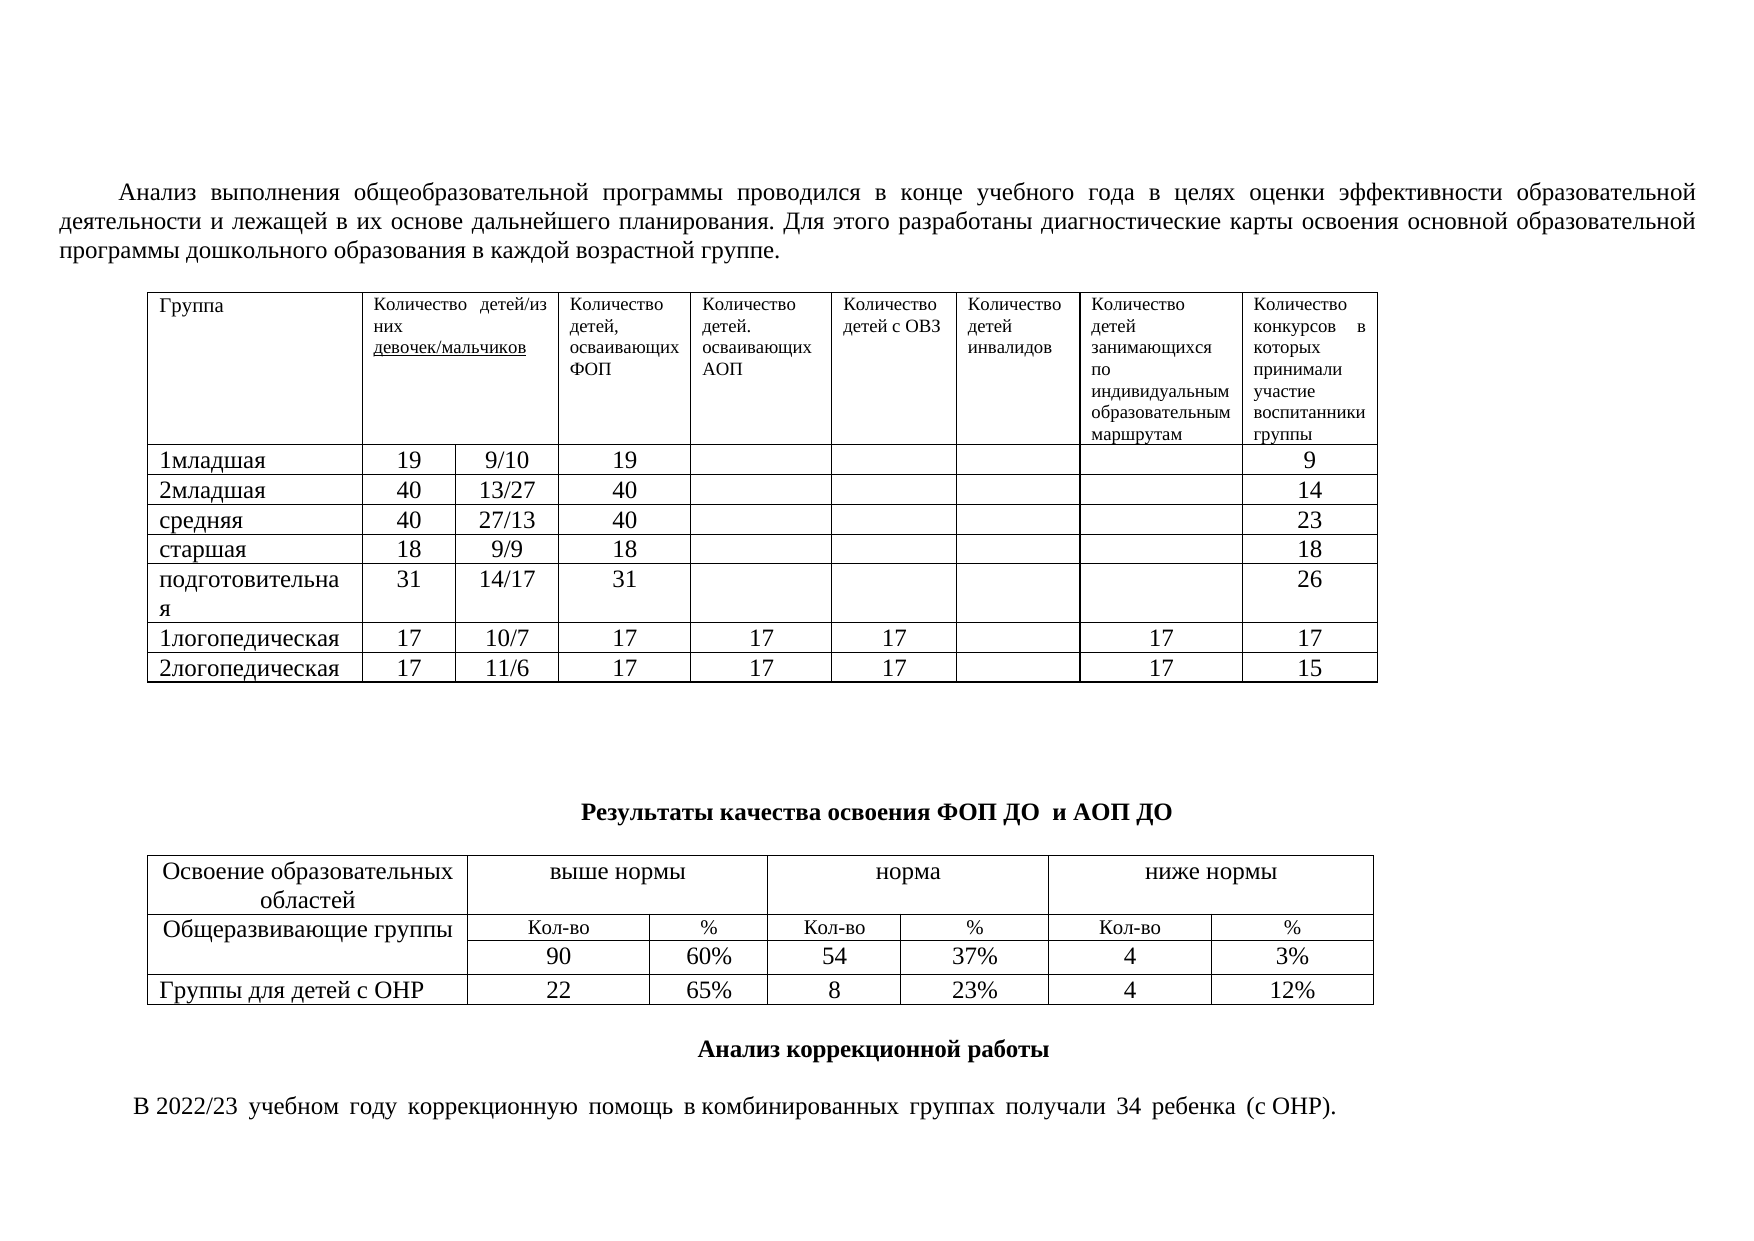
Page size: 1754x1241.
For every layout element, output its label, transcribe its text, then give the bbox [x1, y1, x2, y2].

table_cell % [1212, 915, 1373, 940]
table_header Количество детей, осваивающих ФОП [559, 293, 690, 444]
table_cell [1081, 445, 1242, 474]
table_cell [1081, 505, 1242, 533]
table_cell 4 [1049, 941, 1211, 974]
table_cell Кол-во [768, 915, 900, 940]
table_cell 17 [363, 653, 455, 681]
table_cell 90 [468, 941, 649, 974]
table_cell 17 [832, 653, 956, 681]
table_header ниже нормы [1049, 856, 1373, 913]
table_cell 17 [1243, 623, 1377, 652]
text Анализ коррекционной работы [697, 1034, 1695, 1062]
table_cell 65% [650, 975, 767, 1004]
table_cell 14/17 [456, 564, 558, 622]
table_header Количество детей. осваивающих АОП [691, 293, 831, 444]
table_cell Кол-во [468, 915, 649, 940]
table_cell 31 [363, 564, 455, 622]
table_cell 3% [1212, 941, 1373, 974]
table_cell 9/10 [456, 445, 558, 474]
table_cell 9 [1243, 445, 1377, 474]
table_cell 17 [691, 623, 831, 652]
table_cell старшая [148, 535, 362, 563]
table_cell 60% [650, 941, 767, 974]
table_cell 18 [363, 535, 455, 563]
table_cell 18 [1243, 535, 1377, 563]
table_cell 17 [1081, 653, 1242, 681]
table_cell 54 [768, 941, 900, 974]
text Результаты качества освоения ФОП ДО и АОП ДО [59, 797, 1695, 826]
table_cell 23 [1243, 505, 1377, 533]
table_cell 22 [468, 975, 649, 1004]
table_header Количество детей/из них девочек/мальчиков [363, 293, 558, 444]
table_cell [957, 653, 1079, 681]
table_cell 40 [559, 505, 690, 533]
table_cell [957, 623, 1079, 652]
table_cell подготовительная [148, 564, 362, 622]
table_cell [957, 505, 1079, 533]
table_cell 18 [559, 535, 690, 563]
table_cell Кол-во [1049, 915, 1211, 940]
table_cell % [650, 915, 767, 940]
table_cell [832, 445, 956, 474]
table_cell 17 [363, 623, 455, 652]
table_cell 10/7 [456, 623, 558, 652]
table_cell 19 [363, 445, 455, 474]
table_cell 40 [559, 475, 690, 504]
table_cell 15 [1243, 653, 1377, 681]
table_cell 17 [691, 653, 831, 681]
table_cell 31 [559, 564, 690, 622]
table_cell [691, 535, 831, 563]
table_cell 8 [768, 975, 900, 1004]
table_header Количество конкурсов в которых принимали участие воспитанники группы [1243, 293, 1377, 444]
table_cell [832, 535, 956, 563]
table_cell 13/27 [456, 475, 558, 504]
table_cell [691, 564, 831, 622]
table_cell Группы для детей с ОНР [148, 975, 467, 1004]
table_cell [691, 505, 831, 533]
table_header норма [768, 856, 1048, 913]
table_cell 19 [559, 445, 690, 474]
table_cell 23% [901, 975, 1048, 1004]
table_header Количество детей с ОВЗ [832, 293, 956, 444]
table_cell [691, 445, 831, 474]
table_cell 9/9 [456, 535, 558, 563]
table_cell 12% [1212, 975, 1373, 1004]
table_cell [1081, 475, 1242, 504]
table_cell 17 [1081, 623, 1242, 652]
table_cell 37% [901, 941, 1048, 974]
table_cell средняя [148, 505, 362, 533]
table_cell 40 [363, 505, 455, 533]
table_header Группа [148, 293, 362, 444]
table_cell % [901, 915, 1048, 940]
table_cell [957, 475, 1079, 504]
table_cell [957, 535, 1079, 563]
table_cell 17 [559, 653, 690, 681]
table_cell [1081, 535, 1242, 563]
table_cell [832, 475, 956, 504]
table_cell [1081, 564, 1242, 622]
table_cell 4 [1049, 975, 1211, 1004]
table_cell 17 [559, 623, 690, 652]
table_cell [832, 505, 956, 533]
table_cell 2младшая [148, 475, 362, 504]
table_header Количество детей занимающихся по индивидуальным образовательным маршрутам [1081, 293, 1242, 444]
table_cell [957, 445, 1079, 474]
table_header выше нормы [468, 856, 767, 913]
table_cell 40 [363, 475, 455, 504]
table_cell 2логопедическая [148, 653, 362, 681]
table_cell 1младшая [148, 445, 362, 474]
table_cell 17 [832, 623, 956, 652]
table_header Освоение образовательных областей [148, 856, 467, 913]
table_cell [957, 564, 1079, 622]
table_cell 11/6 [456, 653, 558, 681]
table_cell 26 [1243, 564, 1377, 622]
table_cell Общеразвивающие группы [148, 915, 467, 974]
table_cell [691, 475, 831, 504]
table_cell 27/13 [456, 505, 558, 533]
table_cell 1логопедическая [148, 623, 362, 652]
text В 2022/23 учебном году коррекционную помощь в комбинированных группах получали 34 ребенка (с ОНР). [59, 1091, 1697, 1120]
table_cell 14 [1243, 475, 1377, 504]
table_header Количество детей инвалидов [957, 293, 1079, 444]
text Анализ выполнения общеобразовательной программы проводился в конце учебного года в целях оценки эффективности образовательной деятельности и лежащей в их основе дальнейшего планирования. Для этого разработаны диагностические карты освоения основной образовательной программы дошкольного образования в каждой возрастной группе. [59, 177, 1697, 263]
table_cell [832, 564, 956, 622]
